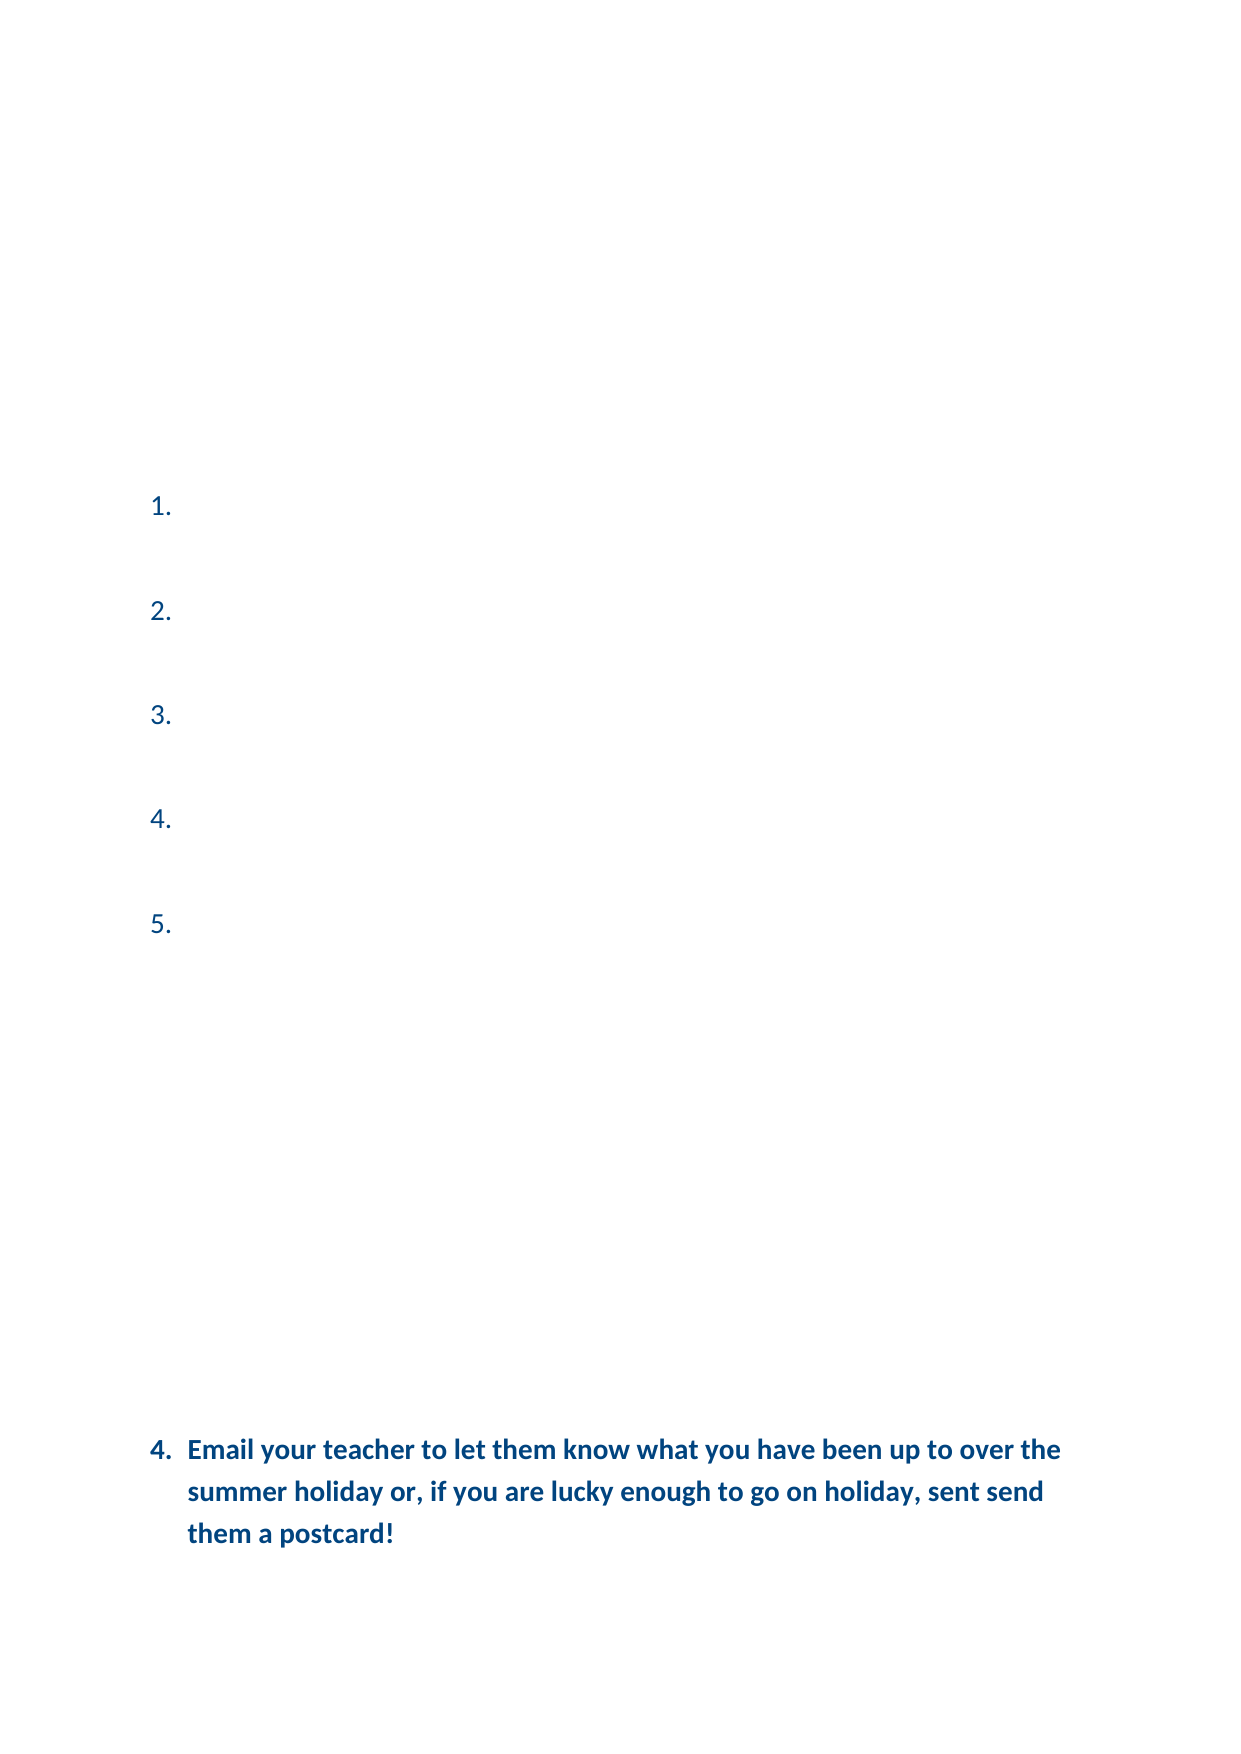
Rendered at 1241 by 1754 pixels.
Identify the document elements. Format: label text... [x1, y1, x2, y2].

text 3. [150, 696, 1090, 732]
list Email your teacher to let them know what you have been up to over the summer holiday or, if you are lucky enough to go on holiday, sent send them a postcard! [150, 1431, 1090, 1551]
text 5. [150, 905, 1090, 941]
text 1. [150, 487, 1090, 523]
text 4. [150, 801, 1090, 836]
text 2. [150, 592, 1090, 627]
